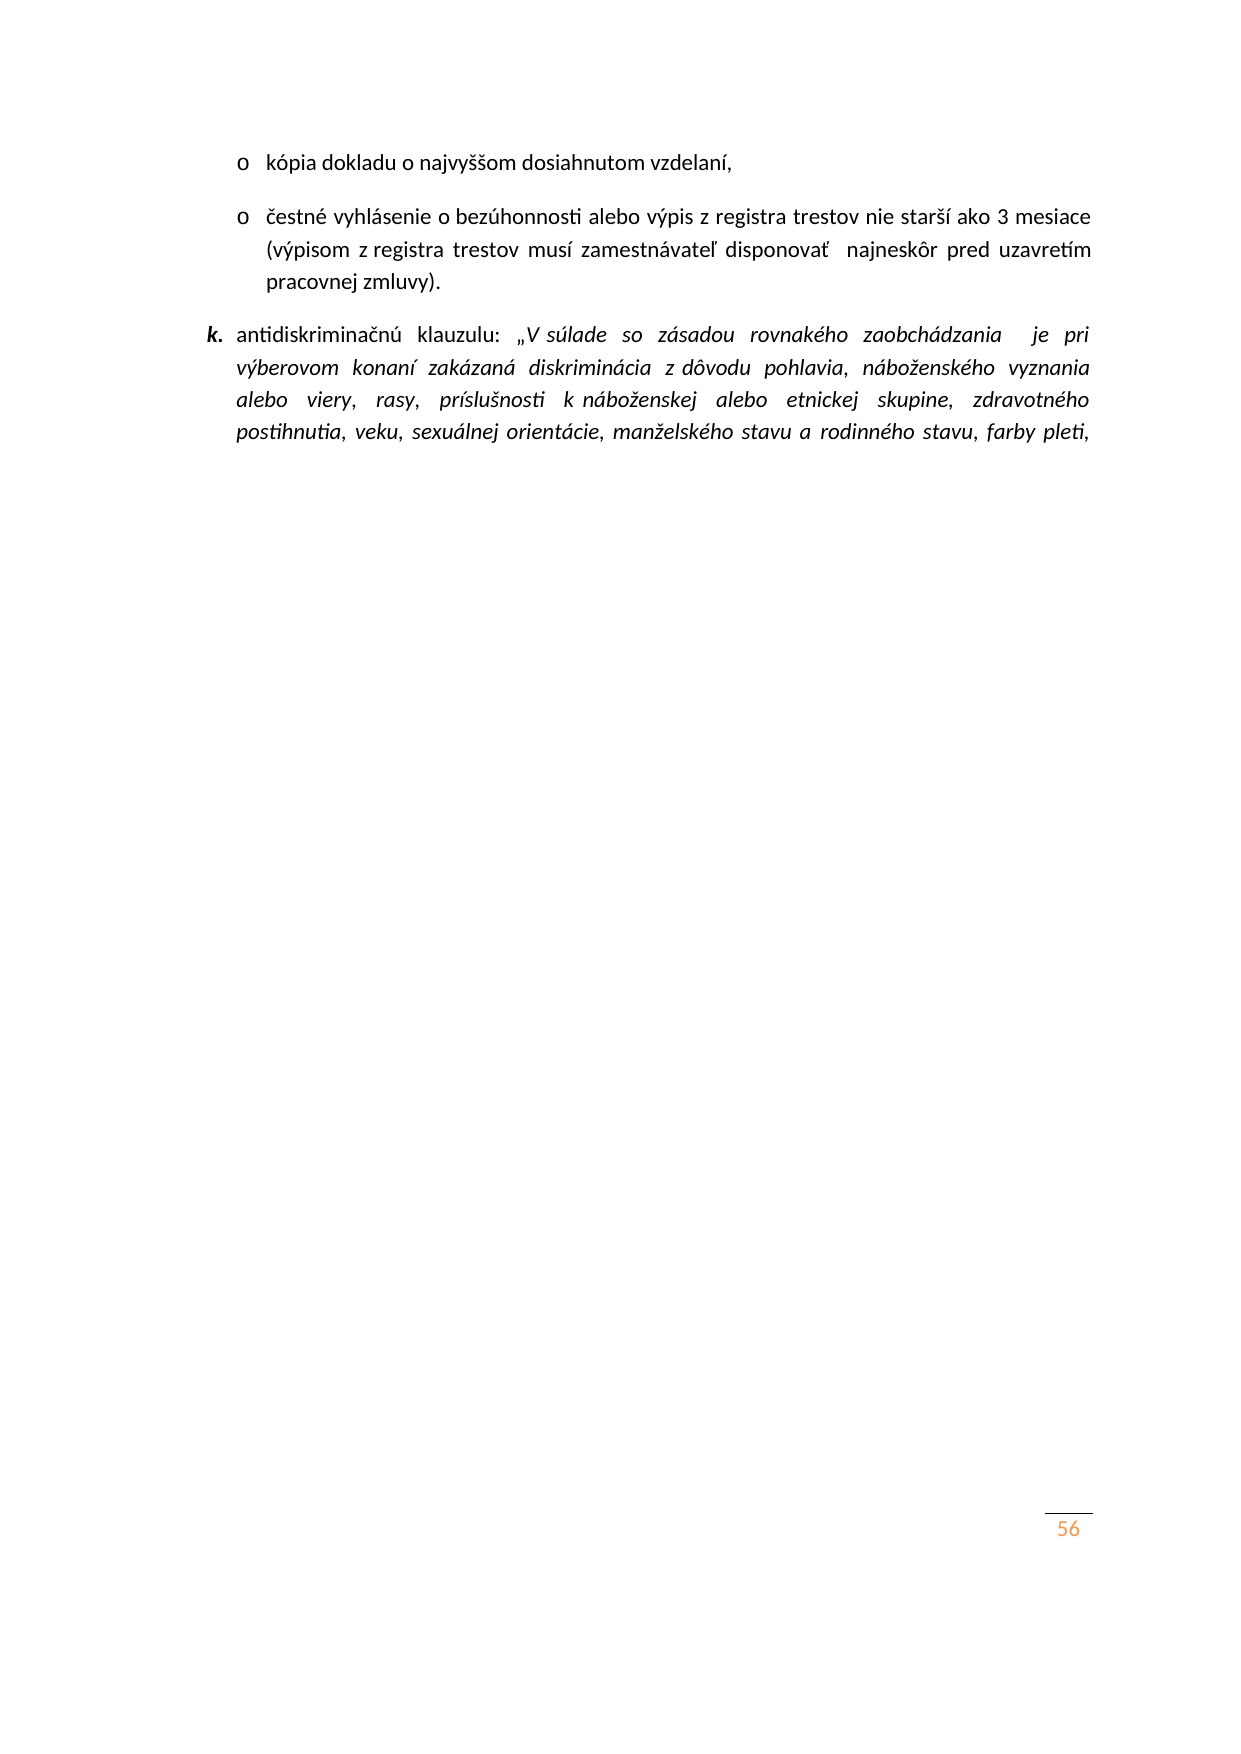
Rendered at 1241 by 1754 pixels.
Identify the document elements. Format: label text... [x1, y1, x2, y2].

list čestné vyhlásenie o bezúhonnosti alebo výpis z registra trestov nie starší ako 3 mesiace (výpisom z registra trestov musí zamestnávateľ disponovať najneskôr pred uzavretím pracovnej zmluvy). [236, 202, 1093, 296]
list antidiskriminačnú klauzulu: „V súlade so zásadou rovnakého zaobchádzania je pri výberovom konaní zakázaná diskriminácia z dôvodu pohlavia, náboženského vyznania alebo viery, rasy, príslušnosti k náboženskej alebo etnickej skupine, zdravotného postihnutia, veku, sexuálnej orientácie, manželského stavu a rodinného stavu, farby pleti, jazyka, politického alebo iného zmýšľania, národného alebo sociálneho pôvodu, majetku, rodu alebo iného postavenia. Zásadu rovnakého zaobchádzania v pracovnoprávnych vzťahoch a obdobných právnych vzťahoch ustanovuje zákon č. 365/2004 Z. z. o rovnakom zaobchádzaní v niektorých oblastiach a o ochrane pred diskrimináciou a o zmene a doplnení niektorých zákonov (antidiskriminačný zákon).“, [207, 321, 1093, 445]
list kópia dokladu o najvyššom dosiahnutom vzdelaní, [236, 148, 1093, 177]
